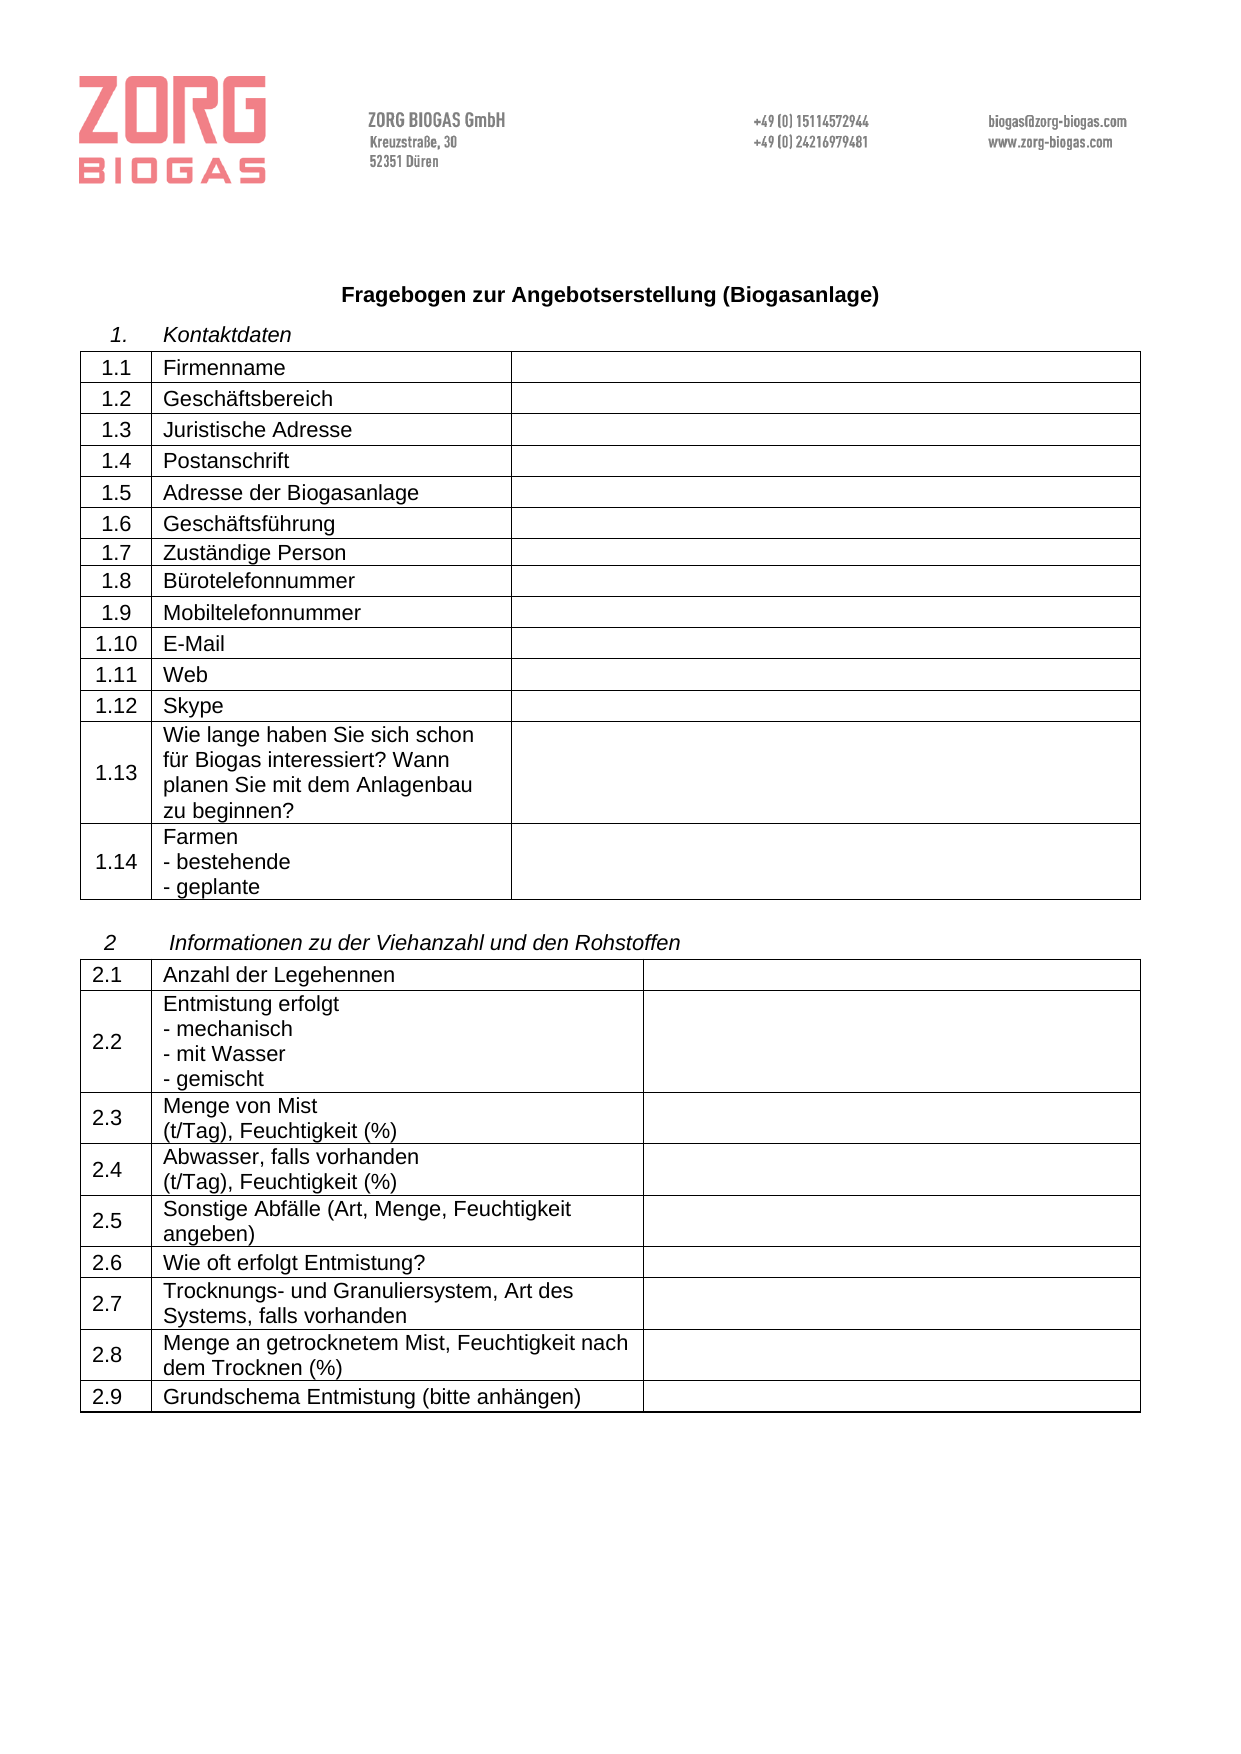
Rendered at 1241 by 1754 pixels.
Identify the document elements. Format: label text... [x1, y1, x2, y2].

table_cell 1.11 [81, 659, 151, 689]
table_header Informationen zu der Viehanzahl und den Rohstoffen [152, 926, 1140, 958]
table_cell E-Mail [152, 628, 511, 658]
table_cell [512, 383, 1140, 413]
table_cell Abwasser, falls vorhanden (t/Tag), Feuchtigkeit (%) [152, 1144, 643, 1194]
table_cell Skype [152, 691, 511, 721]
table_cell [644, 1381, 1140, 1411]
table_cell [512, 824, 1140, 899]
table_cell [512, 446, 1140, 476]
table_cell 1.2 [81, 383, 151, 413]
table_cell 1.3 [81, 414, 151, 444]
table_cell Anzahl der Legehennen [152, 960, 643, 990]
table_cell Geschäftsführung [152, 508, 511, 538]
table_cell [644, 1093, 1140, 1143]
table_cell [512, 414, 1140, 444]
table_cell 1.5 [81, 477, 151, 507]
table_cell 2.6 [81, 1247, 151, 1277]
table_cell 2.1 [81, 960, 151, 990]
table_cell Menge von Mist (t/Tag), Feuchtigkeit (%) [152, 1093, 643, 1143]
table_cell [644, 1196, 1140, 1246]
table_header 2 [81, 926, 152, 958]
table_cell [512, 691, 1140, 721]
table_cell 1.14 [81, 824, 151, 899]
table_cell 1.1 [81, 352, 151, 382]
table_cell Farmen - bestehende - geplante [152, 824, 511, 899]
table_cell Wie lange haben Sie sich schon für Biogas interessiert? Wann planen Sie mit dem Anlagenbau zu beginnen? [152, 722, 511, 823]
table_cell Menge an getrocknetem Mist, Feuchtigkeit nach dem Trocknen (%) [152, 1330, 643, 1380]
table_cell [644, 1278, 1140, 1329]
table_cell Mobiltelefonnummer [152, 597, 511, 627]
table_cell [512, 597, 1140, 627]
table_cell 1.7 [81, 539, 151, 564]
table_cell Postanschrift [152, 446, 511, 476]
table_cell [644, 1247, 1140, 1277]
table_cell 1.10 [81, 628, 151, 658]
table_cell 1.9 [81, 597, 151, 627]
table_cell 1.8 [81, 566, 151, 596]
table_cell Firmenname [152, 352, 511, 382]
table_cell 1.6 [81, 508, 151, 538]
table_cell [644, 960, 1140, 990]
picture [6, 5, 1234, 199]
table_cell Zuständige Person [152, 539, 511, 564]
table_cell 1.13 [81, 722, 151, 823]
table_cell [512, 628, 1140, 658]
table_cell [512, 722, 1140, 823]
table_cell 2.2 [81, 991, 151, 1092]
table_cell Adresse der Biogasanlage [152, 477, 511, 507]
table_cell [512, 477, 1140, 507]
table_cell Juristische Adresse [152, 414, 511, 444]
table_cell Kontaktdaten [152, 318, 1140, 351]
table_cell 2.5 [81, 1196, 151, 1246]
table_cell 2.8 [81, 1330, 151, 1380]
table_cell [644, 1144, 1140, 1194]
table_cell Web [152, 659, 511, 689]
table_cell 2.4 [81, 1144, 151, 1194]
table_cell Trocknungs- und Granuliersystem, Art des Systems, falls vorhanden [152, 1278, 643, 1329]
table_cell 1. [81, 318, 152, 351]
table_cell 1.4 [81, 446, 151, 476]
table_header Fragebogen zur Angebotserstellung (Biogasanlage) [81, 271, 1140, 318]
table_cell Entmistung erfolgt - mechanisch - mit Wasser - gemischt [152, 991, 643, 1092]
table_cell [512, 352, 1140, 382]
table_cell Grundschema Entmistung (bitte anhängen) [152, 1381, 643, 1411]
table_cell [644, 991, 1140, 1092]
table_cell [512, 659, 1140, 689]
table_cell [512, 508, 1140, 538]
table_cell Sonstige Abfälle (Art, Menge, Feuchtigkeit angeben) [152, 1196, 643, 1246]
table_cell 2.3 [81, 1093, 151, 1143]
table_cell Bürotelefonnummer [152, 566, 511, 596]
table_cell [512, 566, 1140, 596]
table_cell [644, 1330, 1140, 1380]
table_cell 2.9 [81, 1381, 151, 1411]
table_cell 2.7 [81, 1278, 151, 1329]
table_cell Wie oft erfolgt Entmistung? [152, 1247, 643, 1277]
table_cell [512, 539, 1140, 564]
table_cell 1.12 [81, 691, 151, 721]
table_cell Geschäftsbereich [152, 383, 511, 413]
